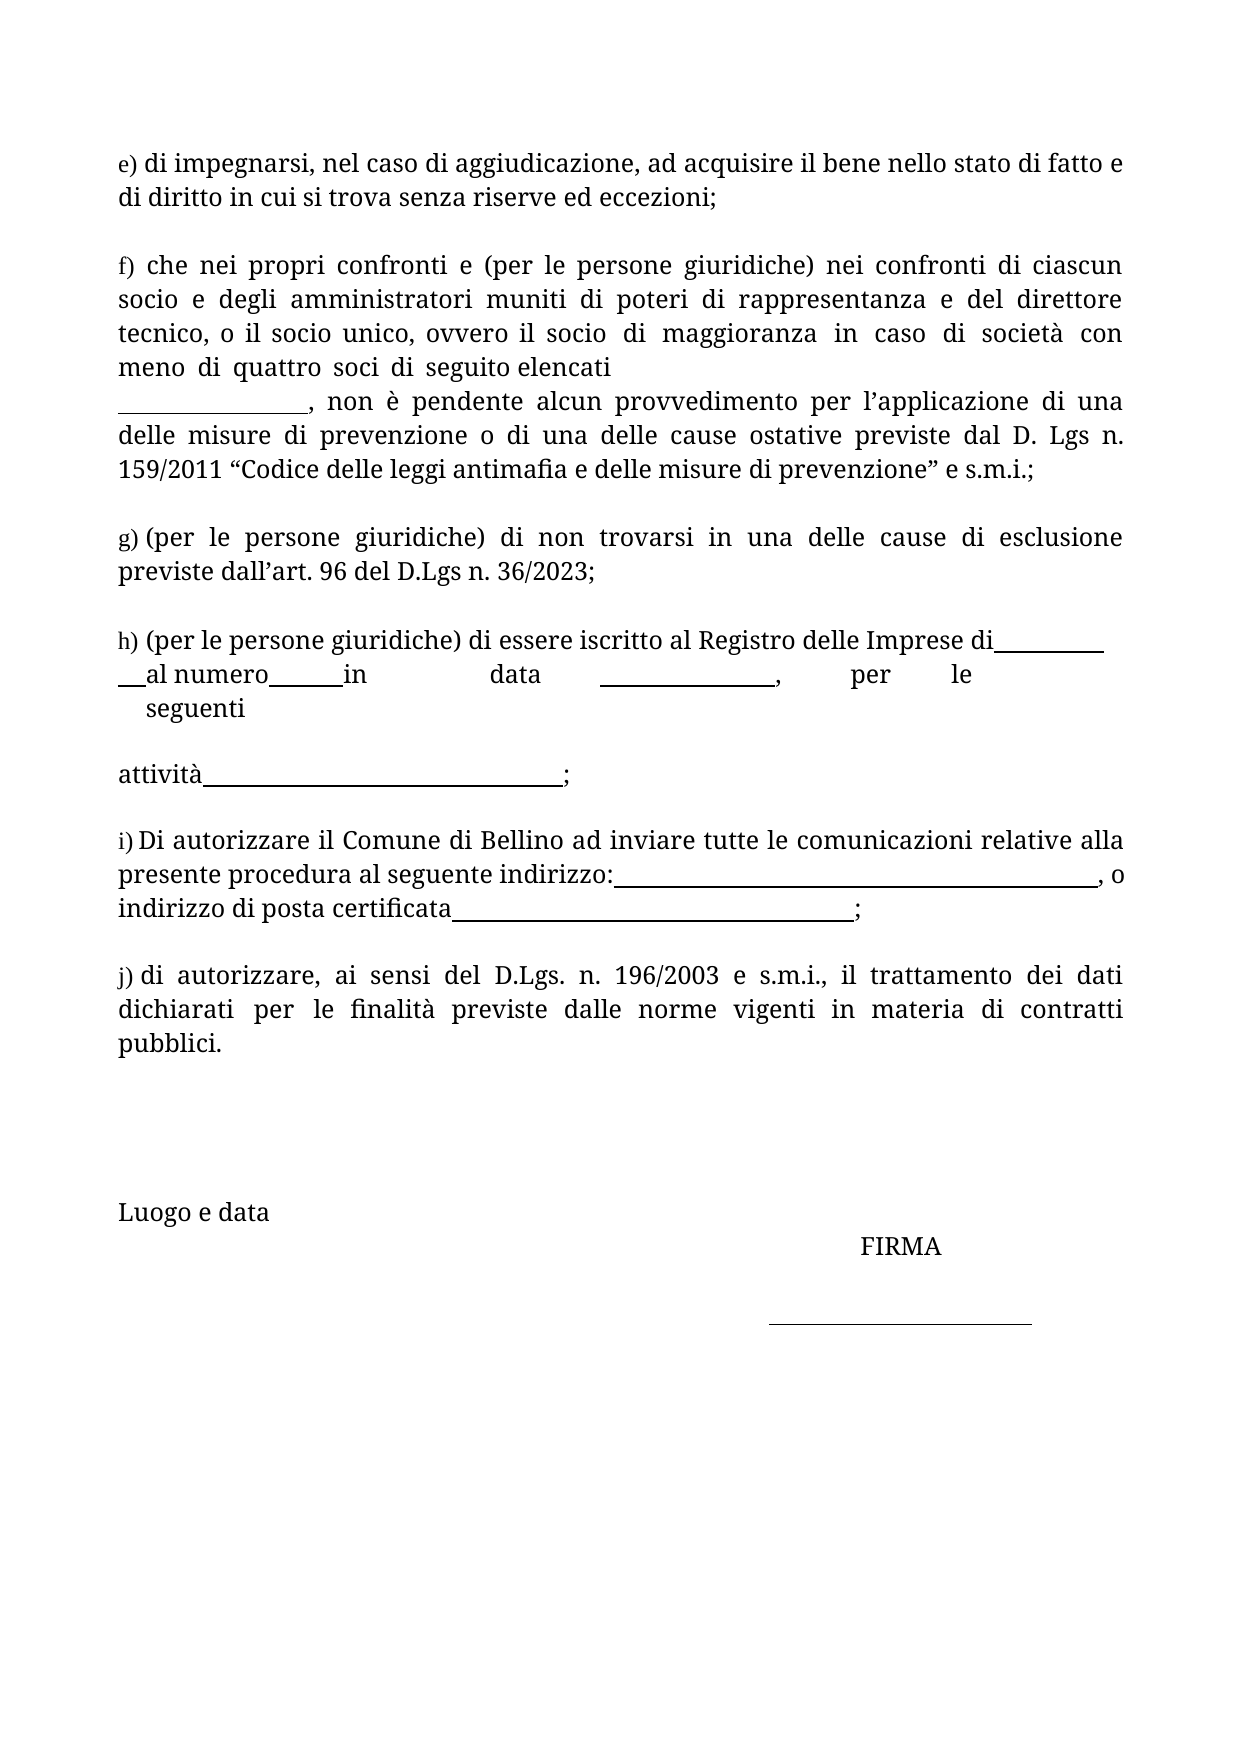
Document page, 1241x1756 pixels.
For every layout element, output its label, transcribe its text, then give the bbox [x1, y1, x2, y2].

list (per le persone giuridiche) di non trovarsi in una delle cause di esclusione previste dall’art. 96 del D.Lgs n. 36/2023; [118, 520, 1124, 588]
list che nei propri confronti e (per le persone giuridiche) nei confronti di ciascun socio e degli amministratori muniti di poteri di rappresentanza e del direttore tecnico, o il socio unico, ovvero il socio di maggioranza in caso di società con meno di quattro soci di seguito elencati [118, 247, 1123, 384]
list di impegnarsi, nel caso di aggiudicazione, ad acquisire il bene nello stato di fatto e di diritto in cui si trova senza riserve ed eccezioni; [118, 145, 1124, 213]
text FIRMA [106, 1228, 942, 1262]
text , non è pendente alcun provvedimento per l’applicazione di una delle misure di prevenzione o di una delle cause ostative previste dal D. Lgs n. 159/2011 “Codice delle leggi antimafia e delle misure di prevenzione” e s.m.i.; [118, 384, 1124, 486]
list (per le persone giuridiche) di essere iscritto al Registro delle Imprese di al numero in data , per le seguenti [118, 622, 1122, 724]
text Luogo e data [118, 1194, 1153, 1228]
list Di autorizzare il Comune di Bellino ad inviare tutte le comunicazioni relative alla presente procedura al seguente indirizzo: , o indirizzo di posta certificata ; [118, 823, 1125, 925]
text attività ; [118, 757, 1153, 791]
list di autorizzare, ai sensi del D.Lgs. n. 196/2003 e s.m.i., il trattamento dei dati dichiarati per le finalità previste dalle norme vigenti in materia di contratti pubblici. [118, 957, 1123, 1059]
